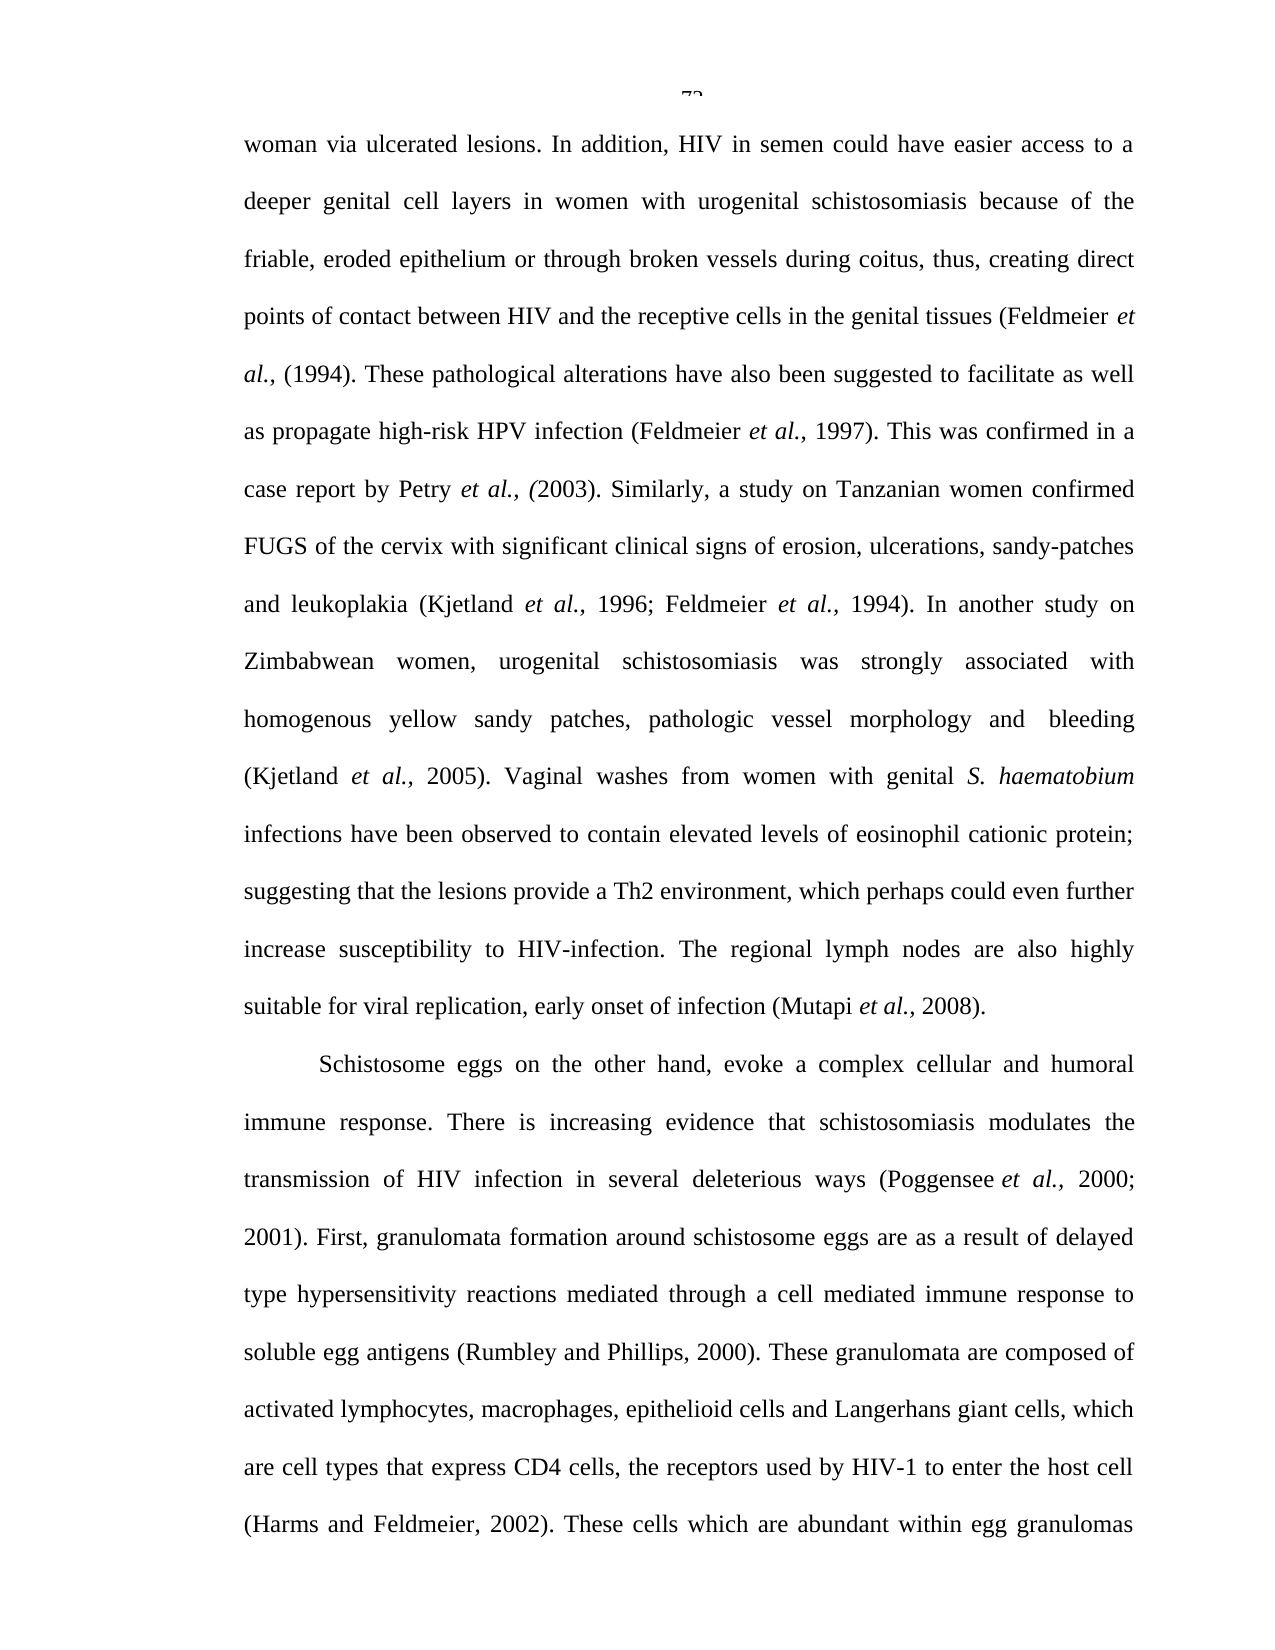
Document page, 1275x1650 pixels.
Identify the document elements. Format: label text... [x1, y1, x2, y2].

text woman via ulcerated lesions. In addition, HIV in semen could have easier access to a deeper genital cell layers in women with urogenital schistosomiasis because of the friable, eroded epithelium or through broken vessels during coitus, thus, creating direct points of contact between HIV and the receptive cells in the genital tissues (Feldmeier et al., (1994). These pathological alterations have also been suggested to facilitate as well as propagate high-risk HPV infection (Feldmeier et al., 1997). This was confirmed in a case report by Petry et al., (2003). Similarly, a study on Tanzanian women confirmed FUGS of the cervix with significant clinical signs of erosion, ulcerations, sandy-patches and leukoplakia (Kjetland et al., 1996; Feldmeier et al., 1994). In another study on Zimbabwean women, urogenital schistosomiasis was strongly associated with homogenous yellow sandy patches, pathologic vessel morphology and bleeding (Kjetland et al., 2005). Vaginal washes from women with genital S. haematobium infections have been observed to contain elevated levels of eosinophil cationic protein; suggesting that the lesions provide a Th2 environment, which perhaps could even further increase susceptibility to HIV-infection. The regional lymph nodes are also highly suitable for viral replication, early onset of infection (Mutapi et al., 2008). [244, 129, 1135, 1020]
text Schistosome eggs on the other hand, evoke a complex cellular and humoral immune response. There is increasing evidence that schistosomiasis modulates the transmission of HIV infection in several deleterious ways (Poggensee et al., 2000; 2001). First, granulomata formation around schistosome eggs are as a result of delayed type hypersensitivity reactions mediated through a cell mediated immune response to soluble egg antigens (Rumbley and Phillips, 2000). These granulomata are composed of activated lymphocytes, macrophages, epithelioid cells and Langerhans giant cells, which are cell types that express CD4 cells, the receptors used by HIV-1 to enter the host cell (Harms and Feldmeier, 2002). These cells which are abundant within egg granulomas [244, 1049, 1135, 1538]
